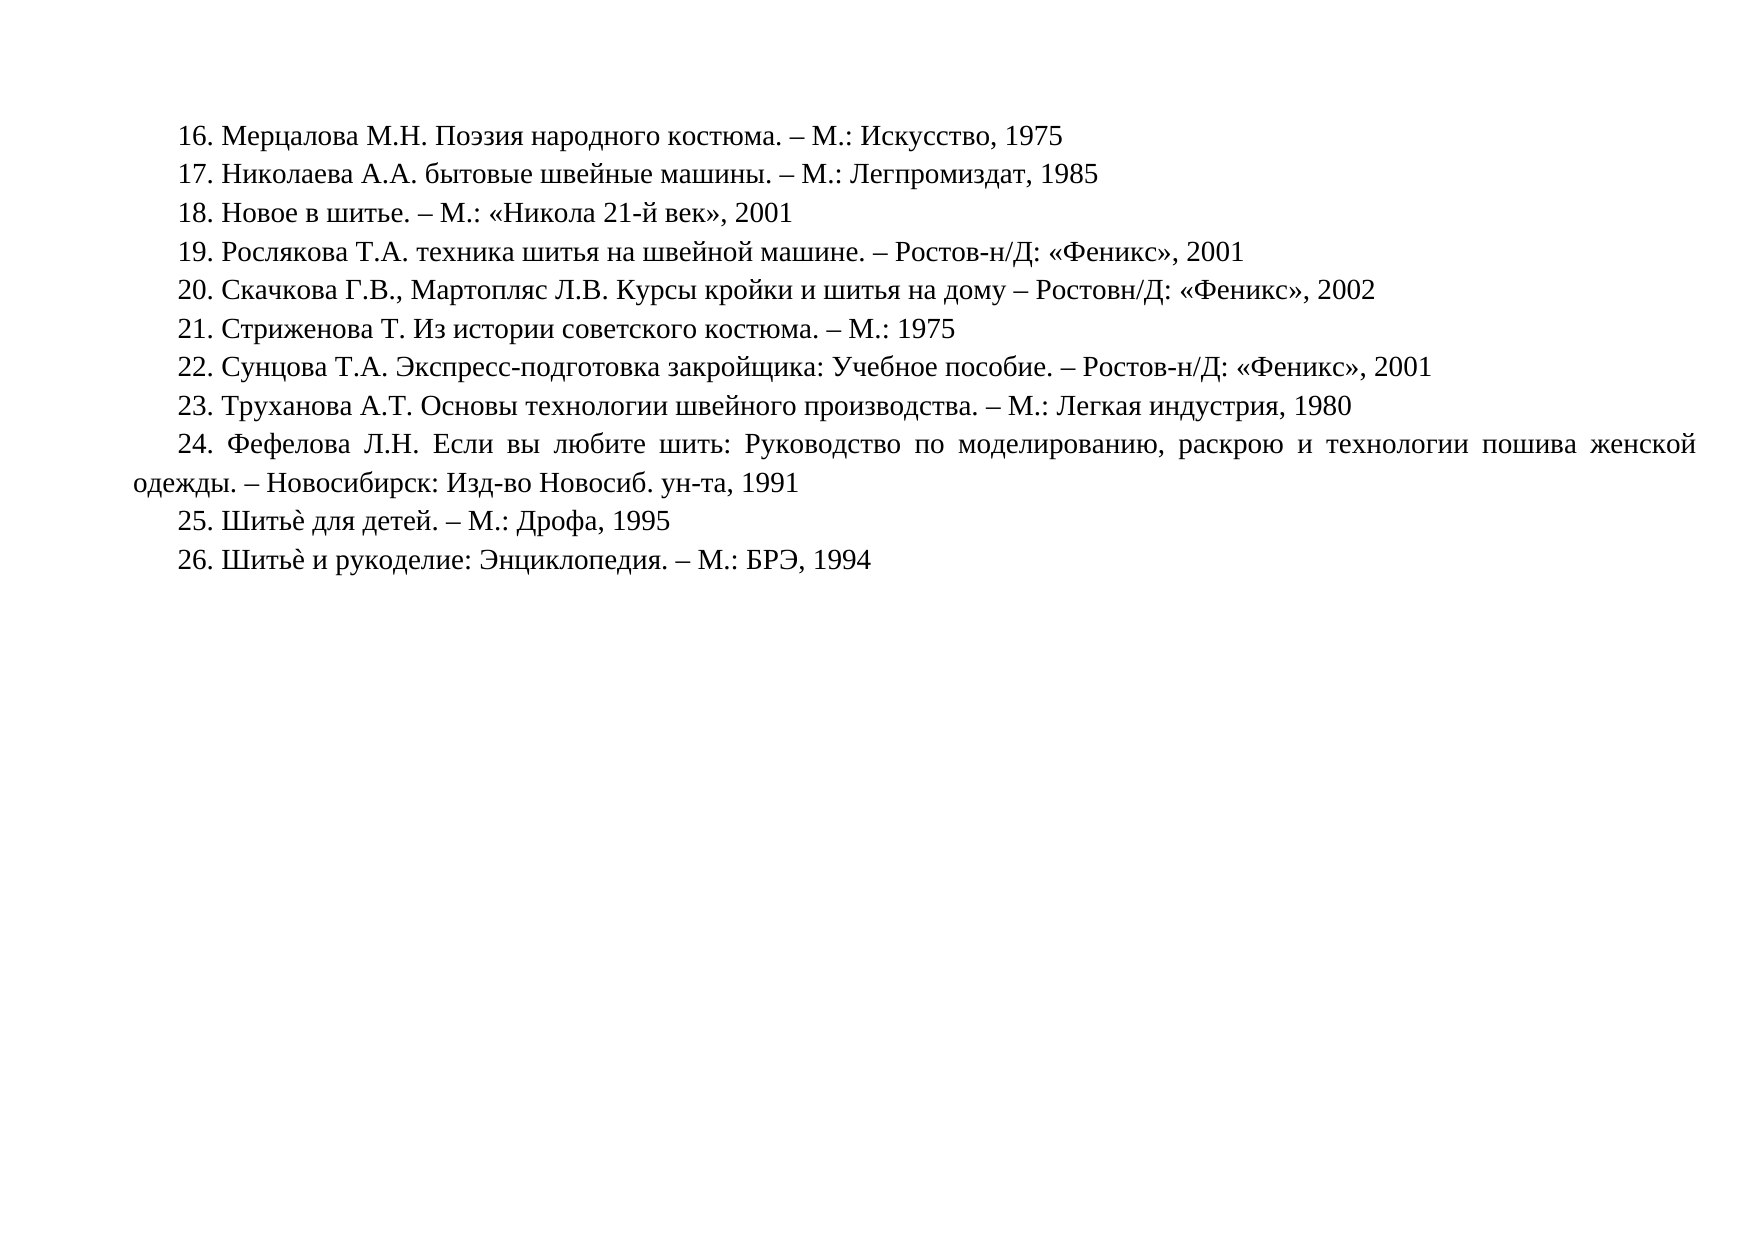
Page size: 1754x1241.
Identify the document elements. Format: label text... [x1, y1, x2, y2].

text 21. Стриженова Т. Из истории советского костюма. – М.: 1975 [133, 311, 1698, 344]
text 22. Сунцова Т.А. Экспресс-подготовка закройщика: Учебное пособие. – Ростов-н/Д: «Феникс», 2001 [133, 349, 1698, 383]
text 18. Новое в шитье. – М.: «Никола 21-й век», 2001 [133, 195, 1698, 229]
text 19. Рослякова Т.А. техника шитья на швейной машине. – Ростов-н/Д: «Феникс», 2001 [133, 234, 1698, 267]
text 17. Николаева А.А. бытовые швейные машины. – М.: Легпромиздат, 1985 [133, 157, 1698, 190]
text 24. Фефелова Л.Н. Если вы любите шить: Руководство по моделированию, раскрою и технологии пошива женской одежды. – Новосибирск: Изд-во Новосиб. ун-та, 1991 [133, 426, 1698, 498]
text 20. Скачкова Г.В., Мартопляс Л.В. Курсы кройки и шитья на дому – Ростовн/Д: «Феникс», 2002 [133, 272, 1698, 306]
text 23. Труханова А.Т. Основы технологии швейного производства. – М.: Легкая индустрия, 1980 [133, 388, 1698, 421]
text 16. Мерцалова М.Н. Поэзия народного костюма. – М.: Искусство, 1975 [133, 118, 1698, 152]
text 25. Шитьѐ для детей. – М.: Дрофа, 1995 [133, 503, 1698, 537]
text 26. Шитьѐ и рукоделие: Энциклопедия. – М.: БРЭ, 1994 [133, 542, 1698, 576]
